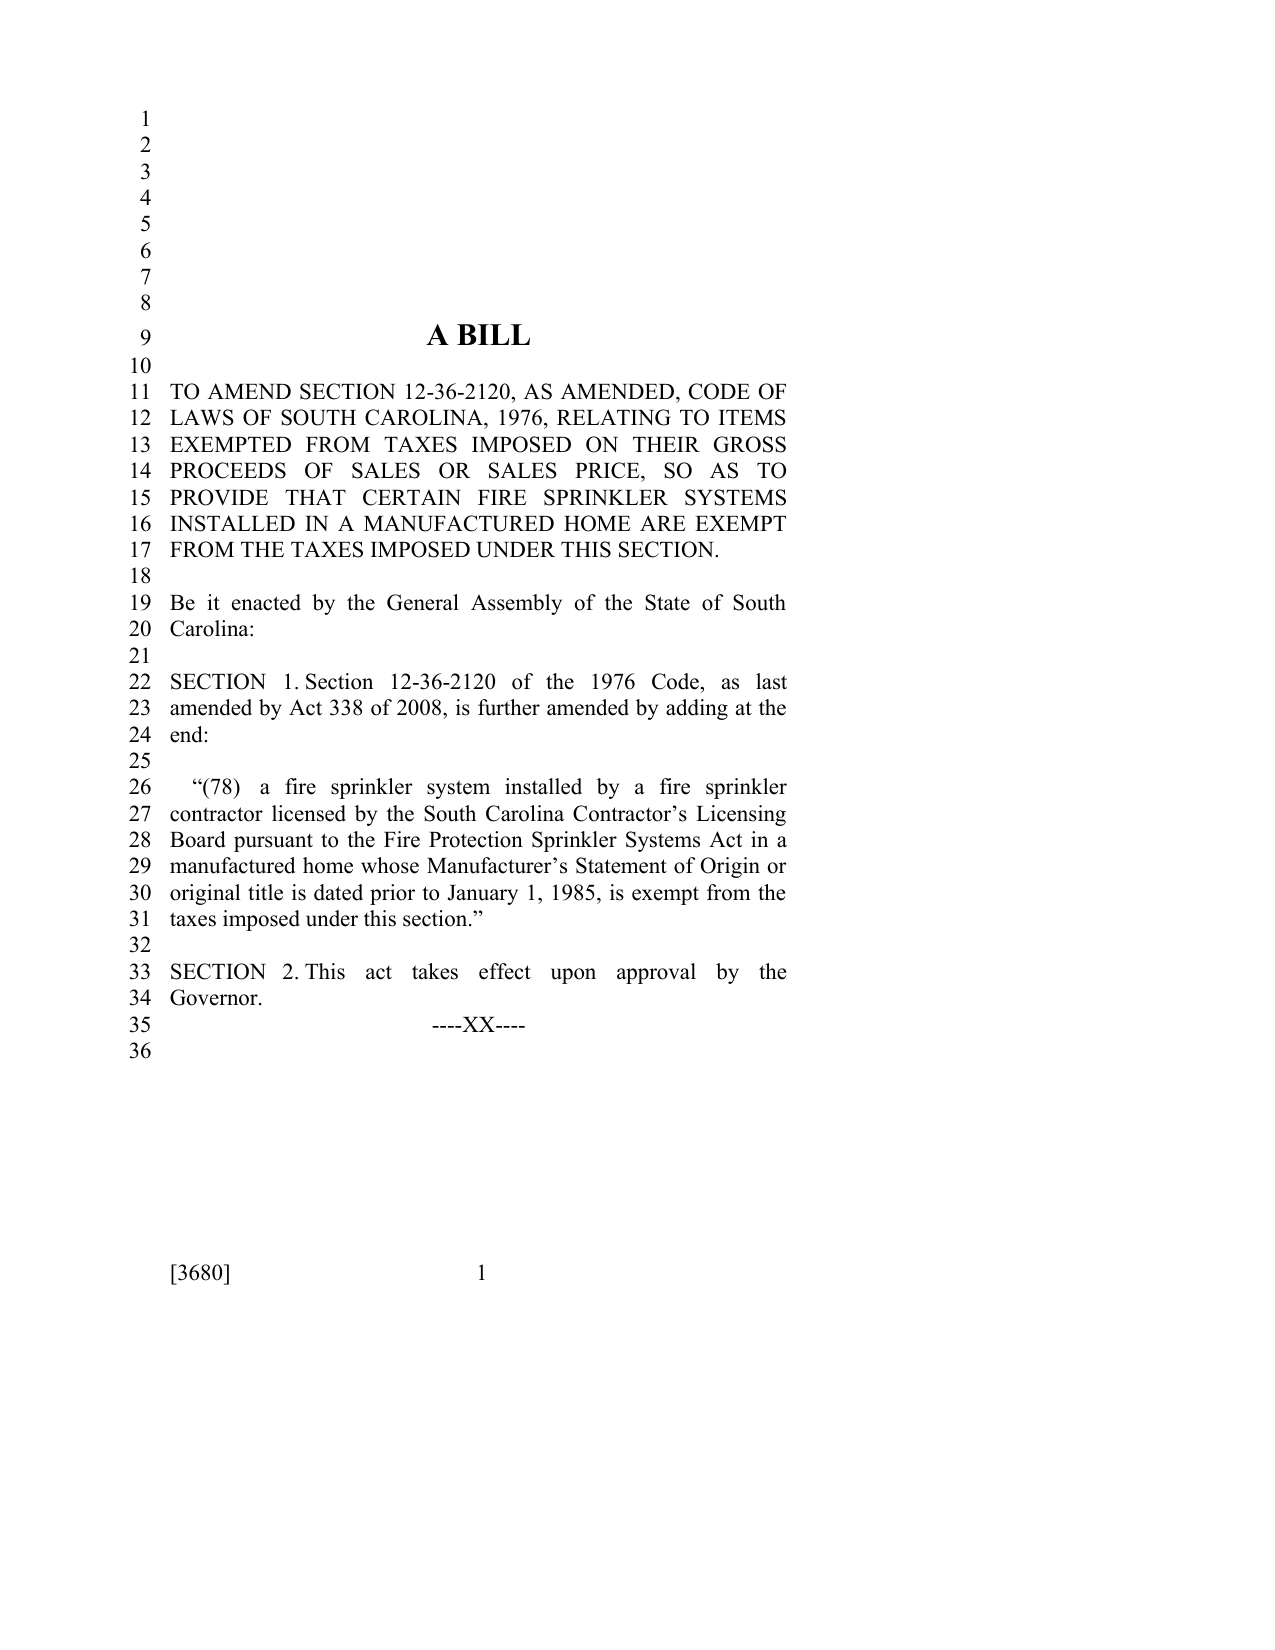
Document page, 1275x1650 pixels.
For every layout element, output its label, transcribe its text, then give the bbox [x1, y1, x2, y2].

text Be it enacted by the General Assembly of the State of South Carolina: [169, 589, 787, 642]
text SECTION 1. Section 12-36-2120 of the 1976 Code, as last amended by Act 338 of 2008, is further amended by adding at the end: [169, 668, 787, 747]
text SECTION 2. This act takes effect upon approval by the Governor. [169, 958, 787, 1011]
text “(78) a fire sprinkler system installed by a fire sprinkler contractor licensed by the South Carolina Contractor’s Licensing Board pursuant to the Fire Protection Sprinkler Systems Act in a manufactured home whose Manufacturer’s Statement of Origin or original title is dated prior to January 1, 1985, is exempt from the taxes imposed under this section.” [169, 773, 787, 932]
text TO AMEND SECTION 12-36-2120, AS AMENDED, CODE OF LAWS OF SOUTH CAROLINA, 1976, RELATING TO ITEMS EXEMPTED FROM TAXES IMPOSED ON THEIR GROSS PROCEEDS OF SALES OR SALES PRICE, SO AS TO PROVIDE THAT CERTAIN FIRE SPRINKLER SYSTEMS INSTALLED IN A MANUFACTURED HOME ARE EXEMPT FROM THE TAXES IMPOSED UNDER THIS SECTION. [169, 378, 787, 563]
text A BILL [169, 316, 787, 352]
text ----XX---- [169, 1011, 787, 1037]
